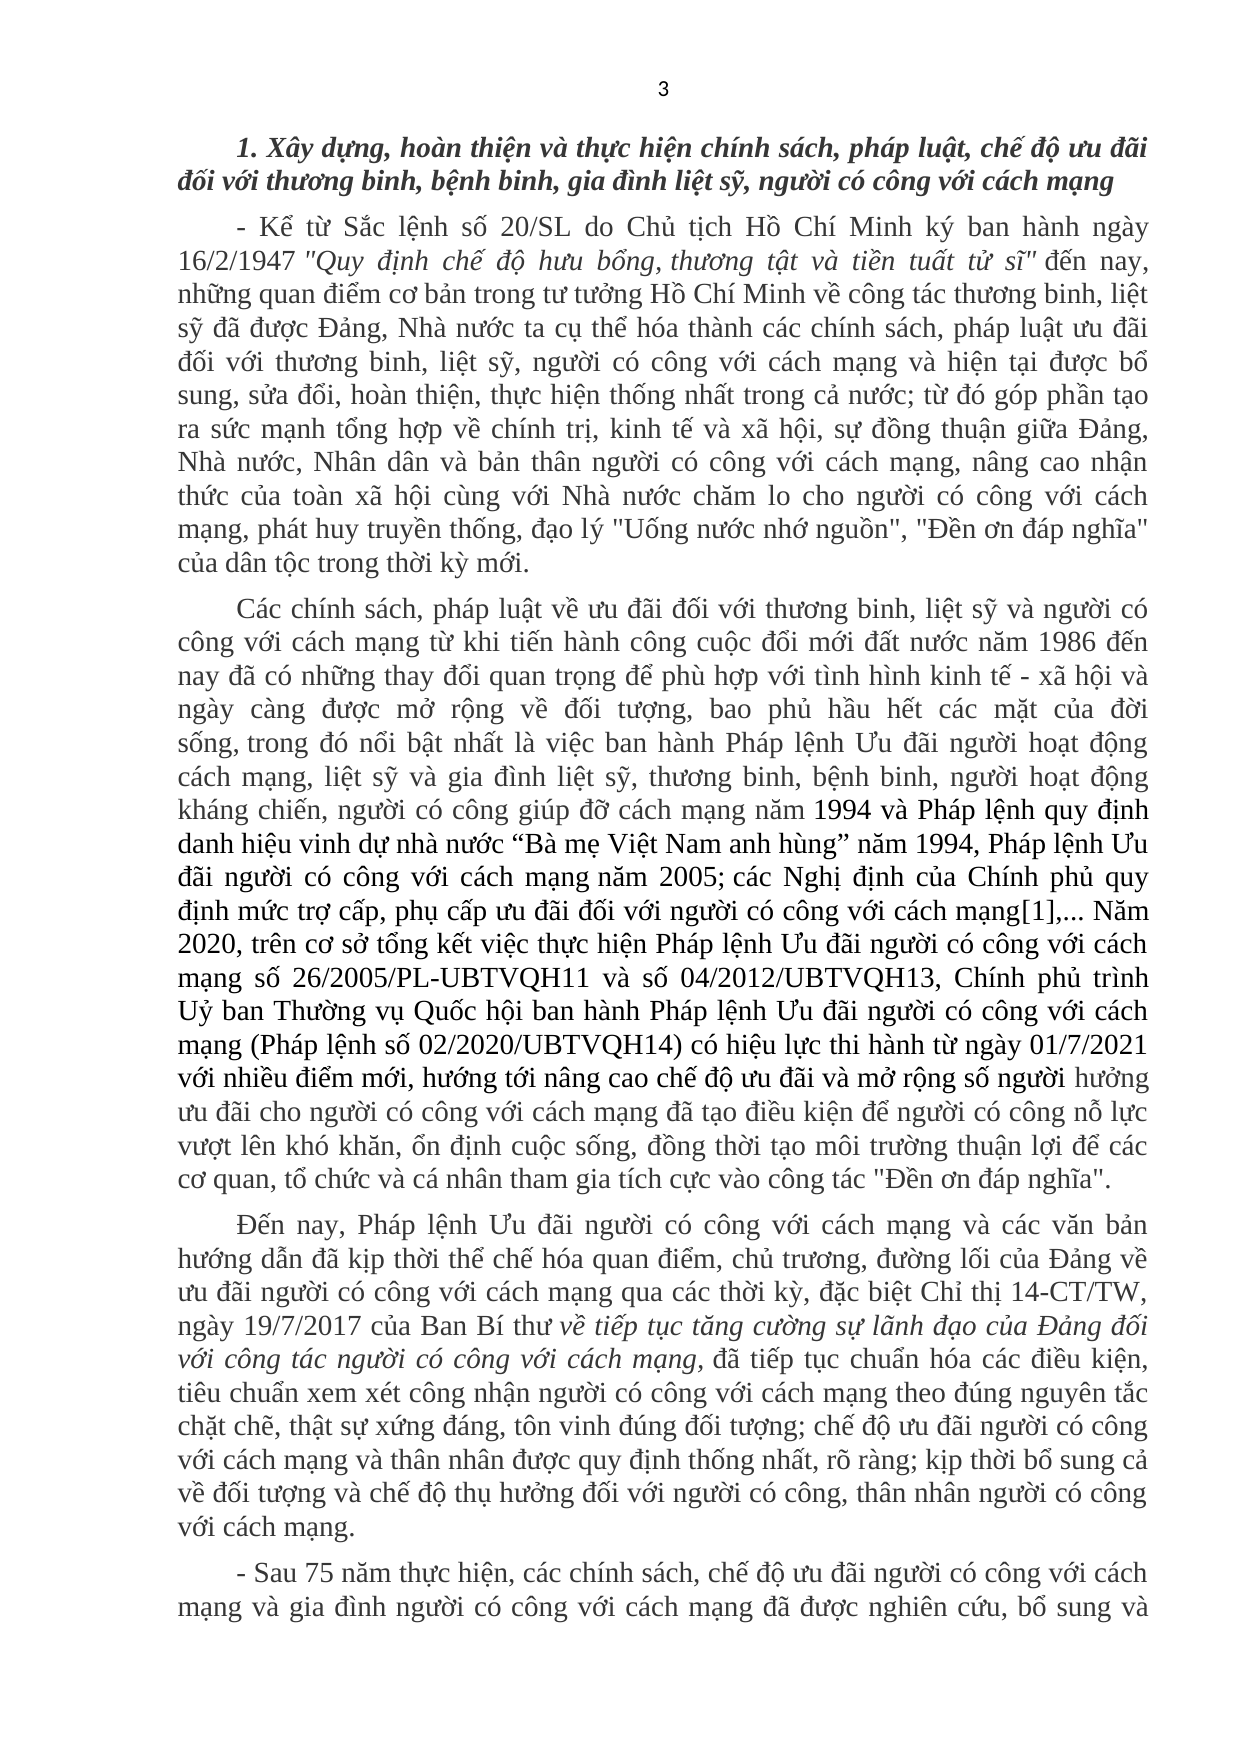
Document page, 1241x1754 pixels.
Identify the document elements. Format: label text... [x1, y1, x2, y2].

text Đến nay, Pháp lệnh Ưu đãi người có công với cách mạng và các văn bản hướng dẫn đã kịp thời thể chế hóa quan điểm, chủ trương, đường lối của Đảng về ưu đãi người có công với cách mạng qua các thời kỳ, đặc biệt Chỉ thị 14-CT/TW, ngày 19/7/2017 của Ban Bí thư về tiếp tục tăng cường sự lãnh đạo của Đảng đối với công tác người có công với cách mạng, đã tiếp tục chuẩn hóa các điều kiện, tiêu chuẩn xem xét công nhận người có công với cách mạng theo đúng nguyên tắc chặt chẽ, thật sự xứng đáng, tôn vinh đúng đối tượng; chế độ ưu đãi người có công với cách mạng và thân nhân được quy định thống nhất, rõ ràng; kịp thời bổ sung cả về đối tượng và chế độ thụ hưởng đối với người có công, thân nhân người có công với cách mạng. [177, 1207, 1149, 1543]
text Các chính sách, pháp luật về ưu đãi đối với thương binh, liệt sỹ và người có công với cách mạng từ khi tiến hành công cuộc đổi mới đất nước năm 1986 đến nay đã có những thay đổi quan trọng để phù hợp với tình hình kinh tế - xã hội và ngày càng được mở rộng về đối tượng, bao phủ hầu hết các mặt của đời sống, trong đó nổi bật nhất là việc ban hành Pháp lệnh Ưu đãi người hoạt động cách mạng, liệt sỹ và gia đình liệt sỹ, thương binh, bệnh binh, người hoạt động kháng chiến, người có công giúp đỡ cách mạng năm 1994 và Pháp lệnh quy định danh hiệu vinh dự nhà nước “Bà mẹ Việt Nam anh hùng” năm 1994, Pháp lệnh Ưu đãi người có công với cách mạng năm 2005; các Nghị định của Chính phủ quy định mức trợ cấp, phụ cấp ưu đãi đối với người có công với cách mạng[1],... Năm 2020, trên cơ sở tổng kết việc thực hiện Pháp lệnh Ưu đãi người có công với cách mạng số 26/2005/PL-UBTVQH11 và số 04/2012/UBTVQH13, Chính phủ trình Uỷ ban Thường vụ Quốc hội ban hành Pháp lệnh Ưu đãi người có công với cách mạng (Pháp lệnh số 02/2020/UBTVQH14) có hiệu lực thi hành từ ngày 01/7/2021 với nhiều điểm mới, hướng tới nâng cao chế độ ưu đãi và mở rộng số người hưởng ưu đãi cho người có công với cách mạng đã tạo điều kiện để người có công nỗ lực vượt lên khó khăn, ổn định cuộc sống, đồng thời tạo môi trường thuận lợi để các cơ quan, tổ chức và cá nhân tham gia tích cực vào công tác "Đền ơn đáp nghĩa". [177, 591, 1149, 1195]
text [177, 1555, 1149, 1622]
text 1. Xây dựng, hoàn thiện và thực hiện chính sách, pháp luật, chế độ ưu đãi đối với thương binh, bệnh binh, gia đình liệt sỹ, người có công với cách mạng [177, 130, 1149, 197]
text - Kể từ Sắc lệnh số 20/SL do Chủ tịch Hồ Chí Minh ký ban hành ngày 16/2/1947 "Quy định chế độ hưu bổng, thương tật và tiền tuất tử sĩ" đến nay, những quan điểm cơ bản trong tư tưởng Hồ Chí Minh về công tác thương binh, liệt sỹ đã được Đảng, Nhà nước ta cụ thể hóa thành các chính sách, pháp luật ưu đãi đối với thương binh, liệt sỹ, người có công với cách mạng và hiện tại được bổ sung, sửa đổi, hoàn thiện, thực hiện thống nhất trong cả nước; từ đó góp phần tạo ra sức mạnh tổng hợp về chính trị, kinh tế và xã hội, sự đồng thuận giữa Đảng, Nhà nước, Nhân dân và bản thân người có công với cách mạng, nâng cao nhận thức của toàn xã hội cùng với Nhà nước chăm lo cho người có công với cách mạng, phát huy truyền thống, đạo lý "Uống nước nhớ nguồn", "Đền ơn đáp nghĩa" của dân tộc trong thời kỳ mới. [177, 209, 1149, 578]
